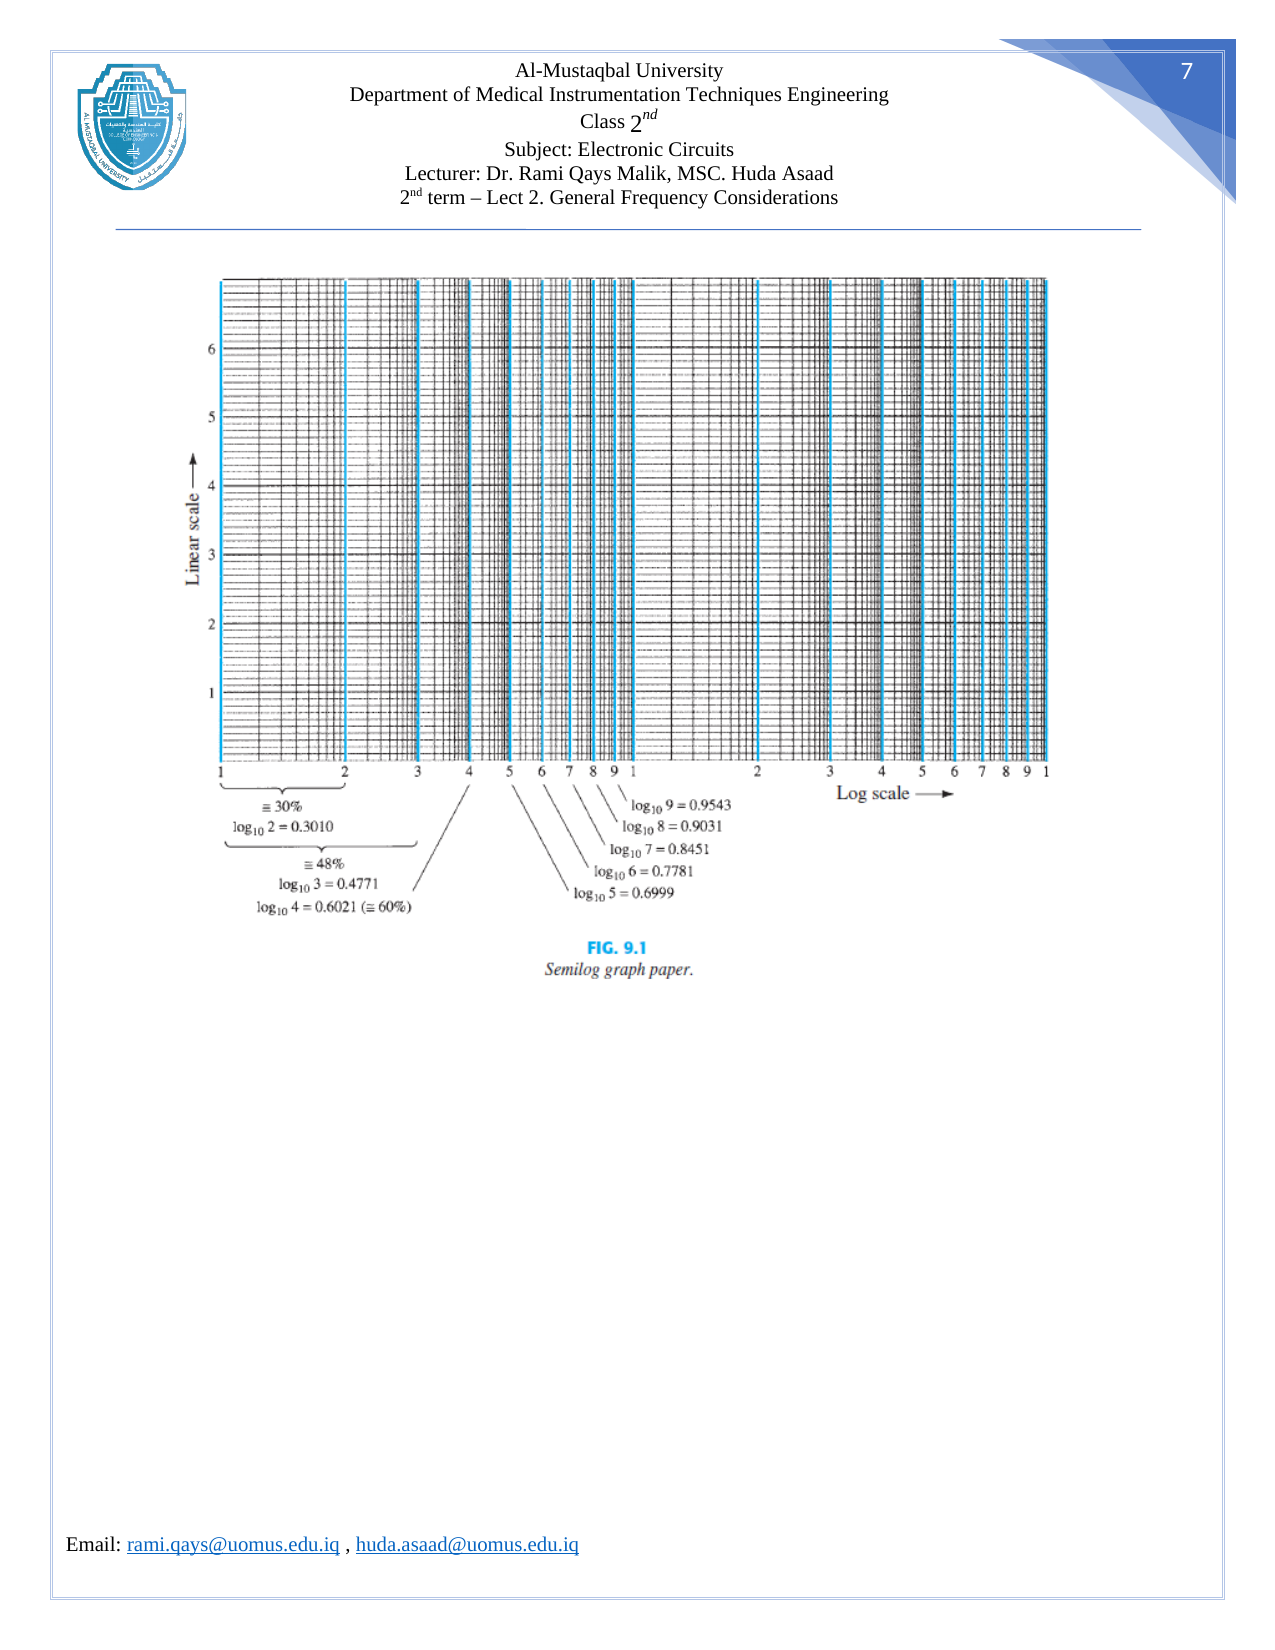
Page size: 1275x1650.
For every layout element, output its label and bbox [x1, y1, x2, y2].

picture [76, 63, 186, 189]
picture [150, 254, 1066, 984]
picture [997, 39, 1236, 205]
picture [997, 53, 1222, 205]
picture [997, 51, 1224, 205]
